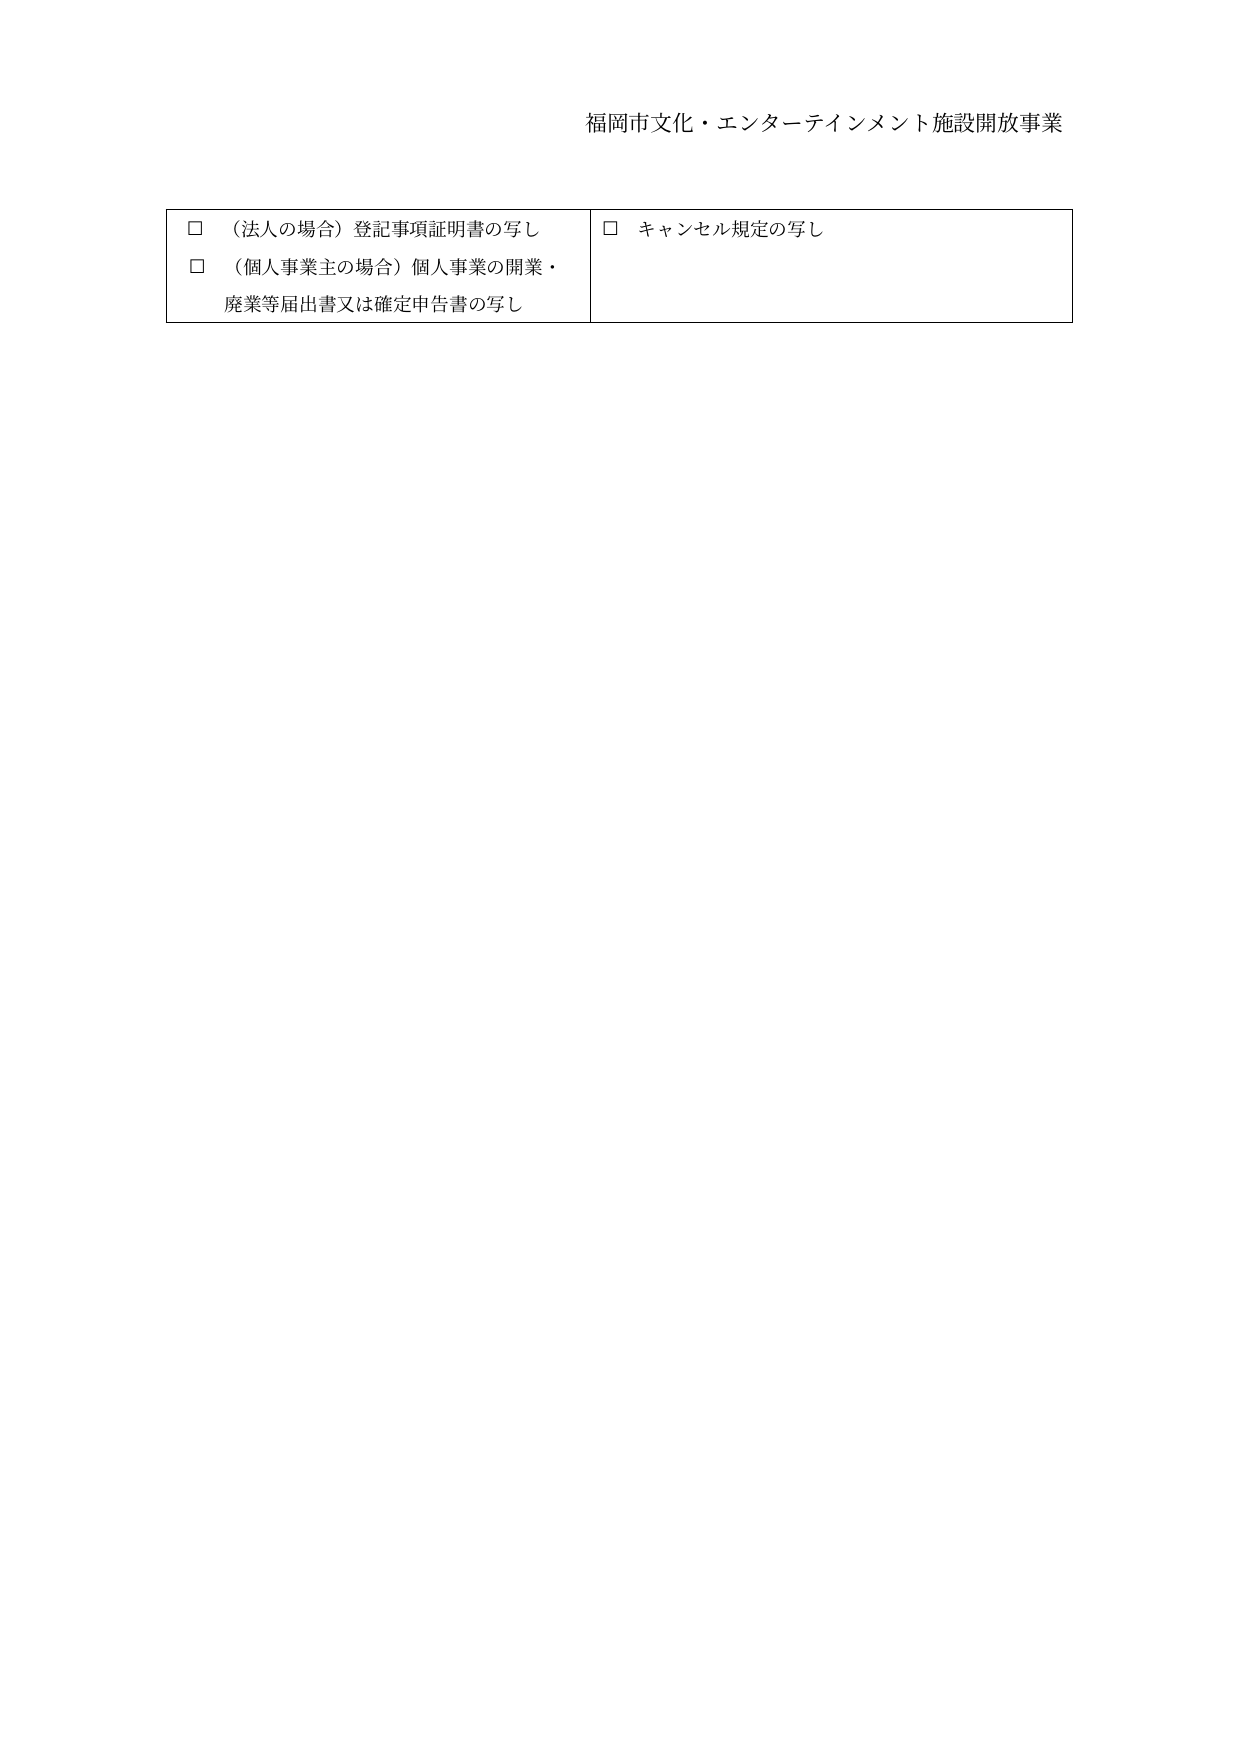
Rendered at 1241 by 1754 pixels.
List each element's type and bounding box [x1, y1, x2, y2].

table_header [591, 210, 1072, 322]
table_header [167, 210, 590, 322]
